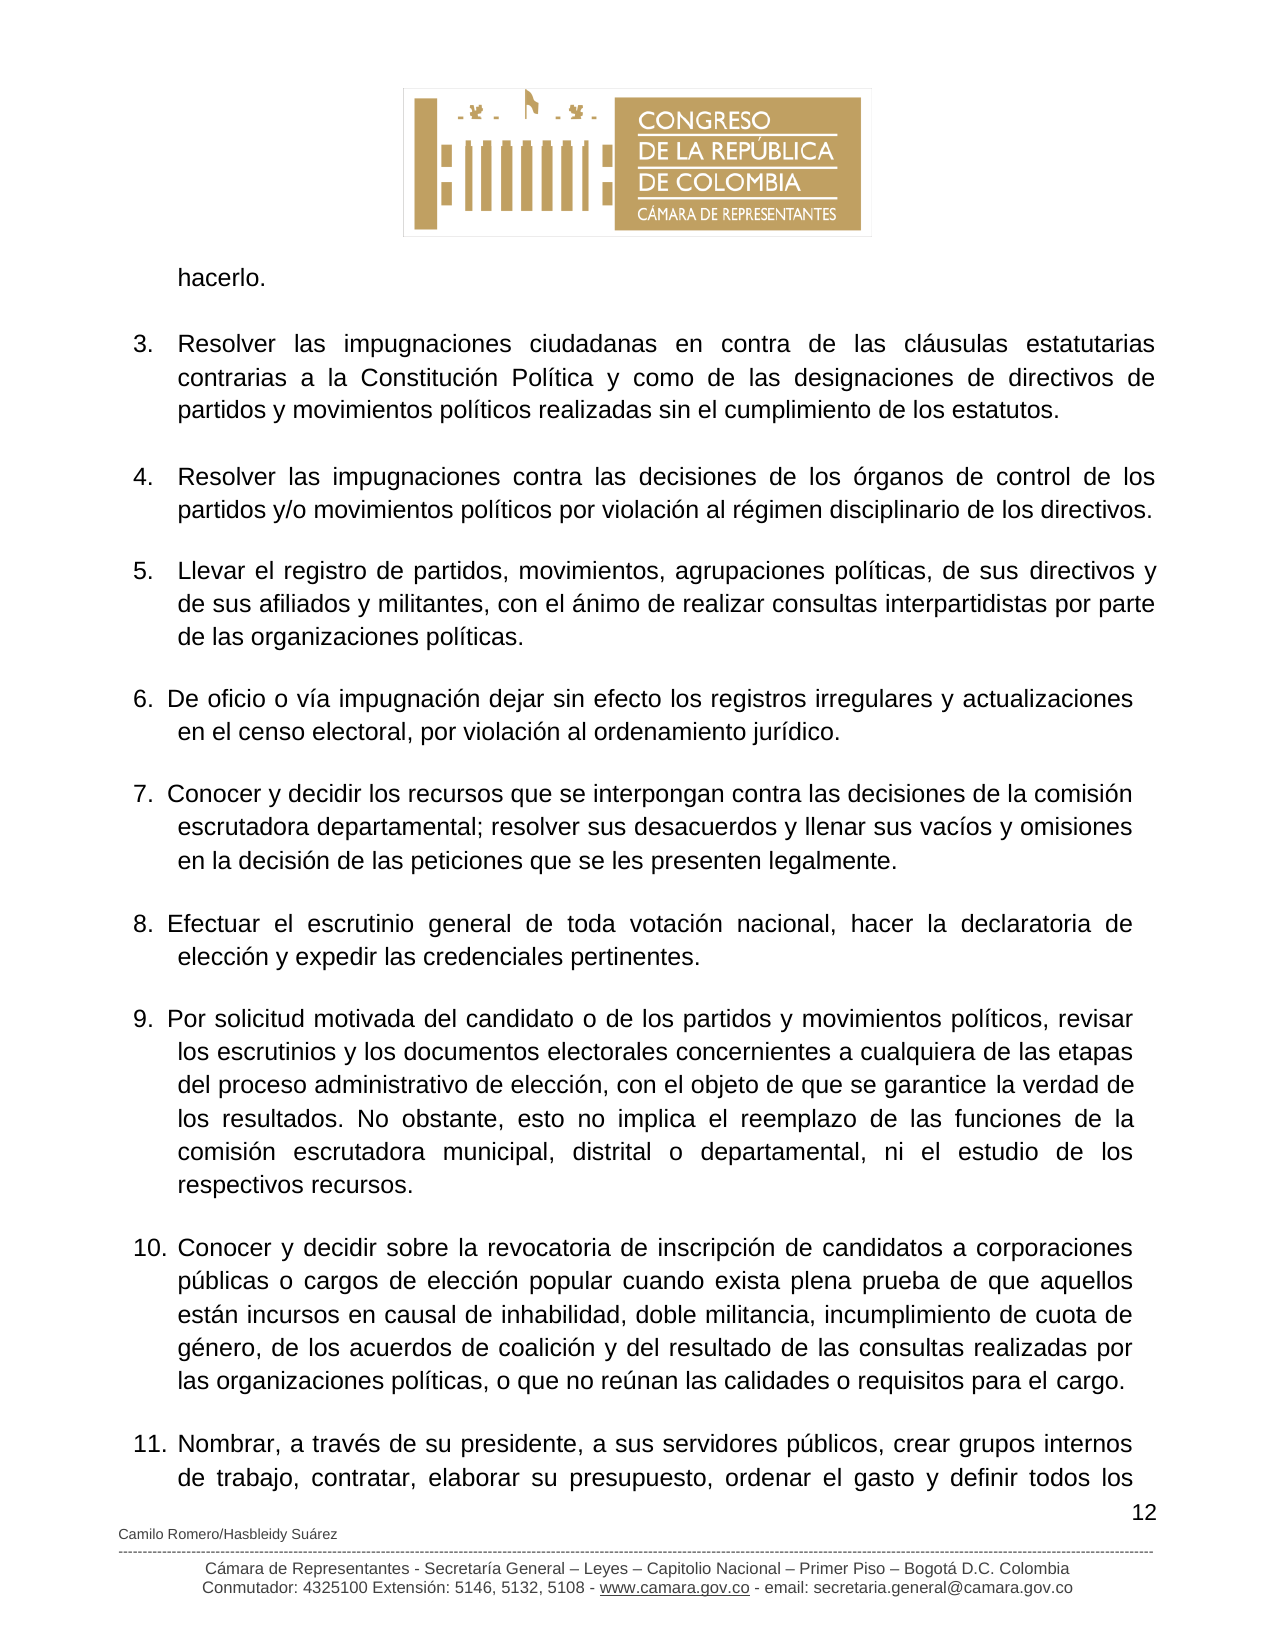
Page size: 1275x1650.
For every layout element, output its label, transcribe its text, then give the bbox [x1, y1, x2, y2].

list Conocer y decidir sobre la revocatoria de inscripción de candidatos a corporaciones públicas o cargos de elección popular cuando exista plena prueba de que aquellos están incursos en causal de inhabilidad, doble militancia, incumplimiento de cuota de género, de los acuerdos de coalición y del resultado de las consultas realizadas por las organizaciones políticas, o que no reúnan las calidades o requisitos para el cargo. [133, 1233, 1134, 1395]
list Llevar el registro de partidos, movimientos, agrupaciones políticas, de sus directivos y de sus afiliados y militantes, con el ánimo de realizar consultas interpartidistas por parte de las organizaciones políticas. [133, 556, 1157, 651]
list Conocer y decidir los recursos que se interpongan contra las decisiones de la comisión escrutadora departamental; resolver sus desacuerdos y llenar sus vacíos y omisiones en la decisión de las peticiones que se les presenten legalmente. [133, 779, 1134, 874]
list Resolver las impugnaciones contra las decisiones de los órganos de control de los partidos y/o movimientos políticos por violación al régimen disciplinario de los directivos. [133, 462, 1157, 523]
list Efectuar el escrutinio general de toda votación nacional, hacer la declaratoria de elección y expedir las credenciales pertinentes. [133, 909, 1134, 970]
list De oficio o vía impugnación dejar sin efecto los registros irregulares y actualizaciones en el censo electoral, por violación al ordenamiento jurídico. [133, 684, 1134, 746]
picture [403, 88, 872, 237]
list Resolver las impugnaciones ciudadanas en contra de las cláusulas estatutarias contrarias a la Constitución Política y como de las designaciones de directivos de partidos y movimientos políticos realizadas sin el cumplimiento de los estatutos. [133, 329, 1157, 424]
list Por solicitud motivada del candidato o de los partidos y movimientos políticos, revisar los escrutinios y los documentos electorales concernientes a cualquiera de las etapas del proceso administrativo de elección, con el objeto de que se garantice la verdad de los resultados. No obstante, esto no implica el reemplazo de las funciones de la comisión escrutadora municipal, distrital o departamental, ni el estudio de los respectivos recursos. [133, 1003, 1134, 1199]
